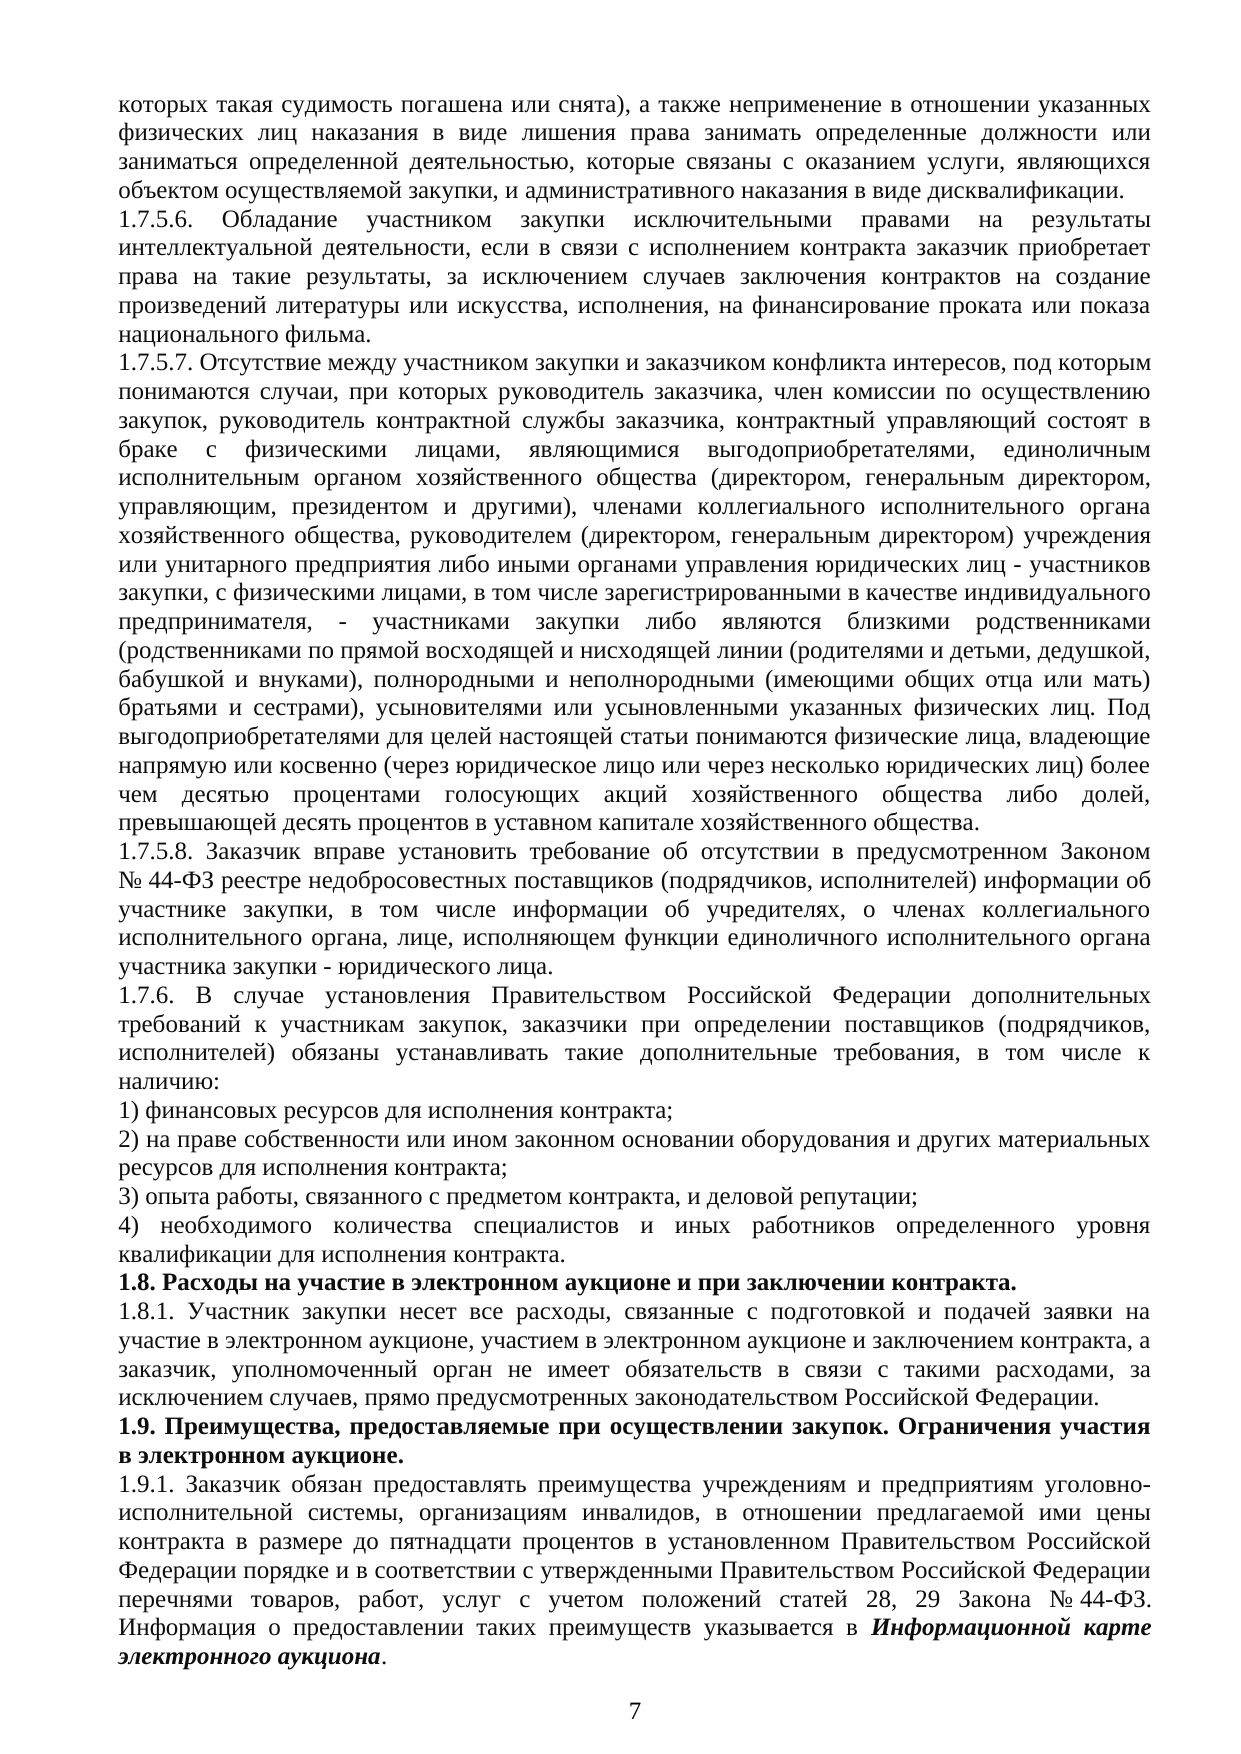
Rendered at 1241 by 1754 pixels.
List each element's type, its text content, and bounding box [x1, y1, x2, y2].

text 1.9.1. Заказчик обязан предоставлять преимущества учреждениям и предприятиям уголовно-исполнительной системы, организациям инвалидов, в отношении предлагаемой ими цены контракта в размере до пятнадцати процентов в установленном Правительством Российской Федерации порядке и в соответствии с утвержденными Правительством Российской Федерации перечнями товаров, работ, услуг с учетом положений статей 28, 29 Закона № 44-ФЗ. Информация о предоставлении таких преимуществ указывается в Информационной карте электронного аукциона. [118, 1469, 1152, 1670]
text 4) необходимого количества специалистов и иных работников определенного уровня квалификации для исполнения контракта. [118, 1210, 1152, 1267]
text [118, 89, 1152, 204]
text 1.8. Расходы на участие в электронном аукционе и при заключении контракта. [118, 1267, 1152, 1296]
text 1.8.1. Участник закупки несет все расходы, связанные с подготовкой и подачей заявки на участие в электронном аукционе, участием в электронном аукционе и заключением контракта, а заказчик, уполномоченный орган не имеет обязательств в связи с такими расходами, за исключением случаев, прямо предусмотренных законодательством Российской Федерации. [118, 1296, 1152, 1411]
text 1.7.5.6. Обладание участником закупки исключительными правами на результаты интеллектуальной деятельности, если в связи с исполнением контракта заказчик приобретает права на такие результаты, за исключением случаев заключения контрактов на создание произведений литературы или искусства, исполнения, на финансирование проката или показа национального фильма. [118, 204, 1152, 347]
text 1.7.6. В случае установления Правительством Российской Федерации дополнительных требований к участникам закупок, заказчики при определении поставщиков (подрядчиков, исполнителей) обязаны устанавливать такие дополнительные требования, в том числе к наличию: [118, 980, 1152, 1095]
text 1.7.5.8. Заказчик вправе установить требование об отсутствии в предусмотренном Законом № 44-ФЗ реестре недобросовестных поставщиков (подрядчиков, исполнителей) информации об участнике закупки, в том числе информации об учредителях, о членах коллегиального исполнительного органа, лице, исполняющем функции единоличного исполнительного органа участника закупки - юридического лица. [118, 836, 1152, 980]
text 1.9. Преимущества, предоставляемые при осуществлении закупок. Ограничения участия в электронном аукционе. [118, 1411, 1152, 1469]
text 1) финансовых ресурсов для исполнения контракта; [118, 1095, 1152, 1124]
text 3) опыта работы, связанного с предметом контракта, и деловой репутации; [118, 1181, 1152, 1210]
text 2) на праве собственности или ином законном основании оборудования и других материальных ресурсов для исполнения контракта; [118, 1124, 1152, 1181]
text 1.7.5.7. Отсутствие между участником закупки и заказчиком конфликта интересов, под которым понимаются случаи, при которых руководитель заказчика, член комиссии по осуществлению закупок, руководитель контрактной службы заказчика, контрактный управляющий состоят в браке с физическими лицами, являющимися выгодоприобретателями, единоличным исполнительным органом хозяйственного общества (директором, генеральным директором, управляющим, президентом и другими), членами коллегиального исполнительного органа хозяйственного общества, руководителем (директором, генеральным директором) учреждения или унитарного предприятия либо иными органами управления юридических лиц - участников закупки, с физическими лицами, в том числе зарегистрированными в качестве индивидуального предпринимателя, - участниками закупки либо являются близкими родственниками (родственниками по прямой восходящей и нисходящей линии (родителями и детьми, дедушкой, бабушкой и внуками), полнородными и неполнородными (имеющими общих отца или мать) братьями и сестрами), усыновителями или усыновленными указанных физических лиц. Под выгодоприобретателями для целей настоящей статьи понимаются физические лица, владеющие напрямую или косвенно (через юридическое лицо или через несколько юридических лиц) более чем десятью процентами голосующих акций хозяйственного общества либо долей, превышающей десять процентов в уставном капитале хозяйственного общества. [118, 347, 1152, 836]
